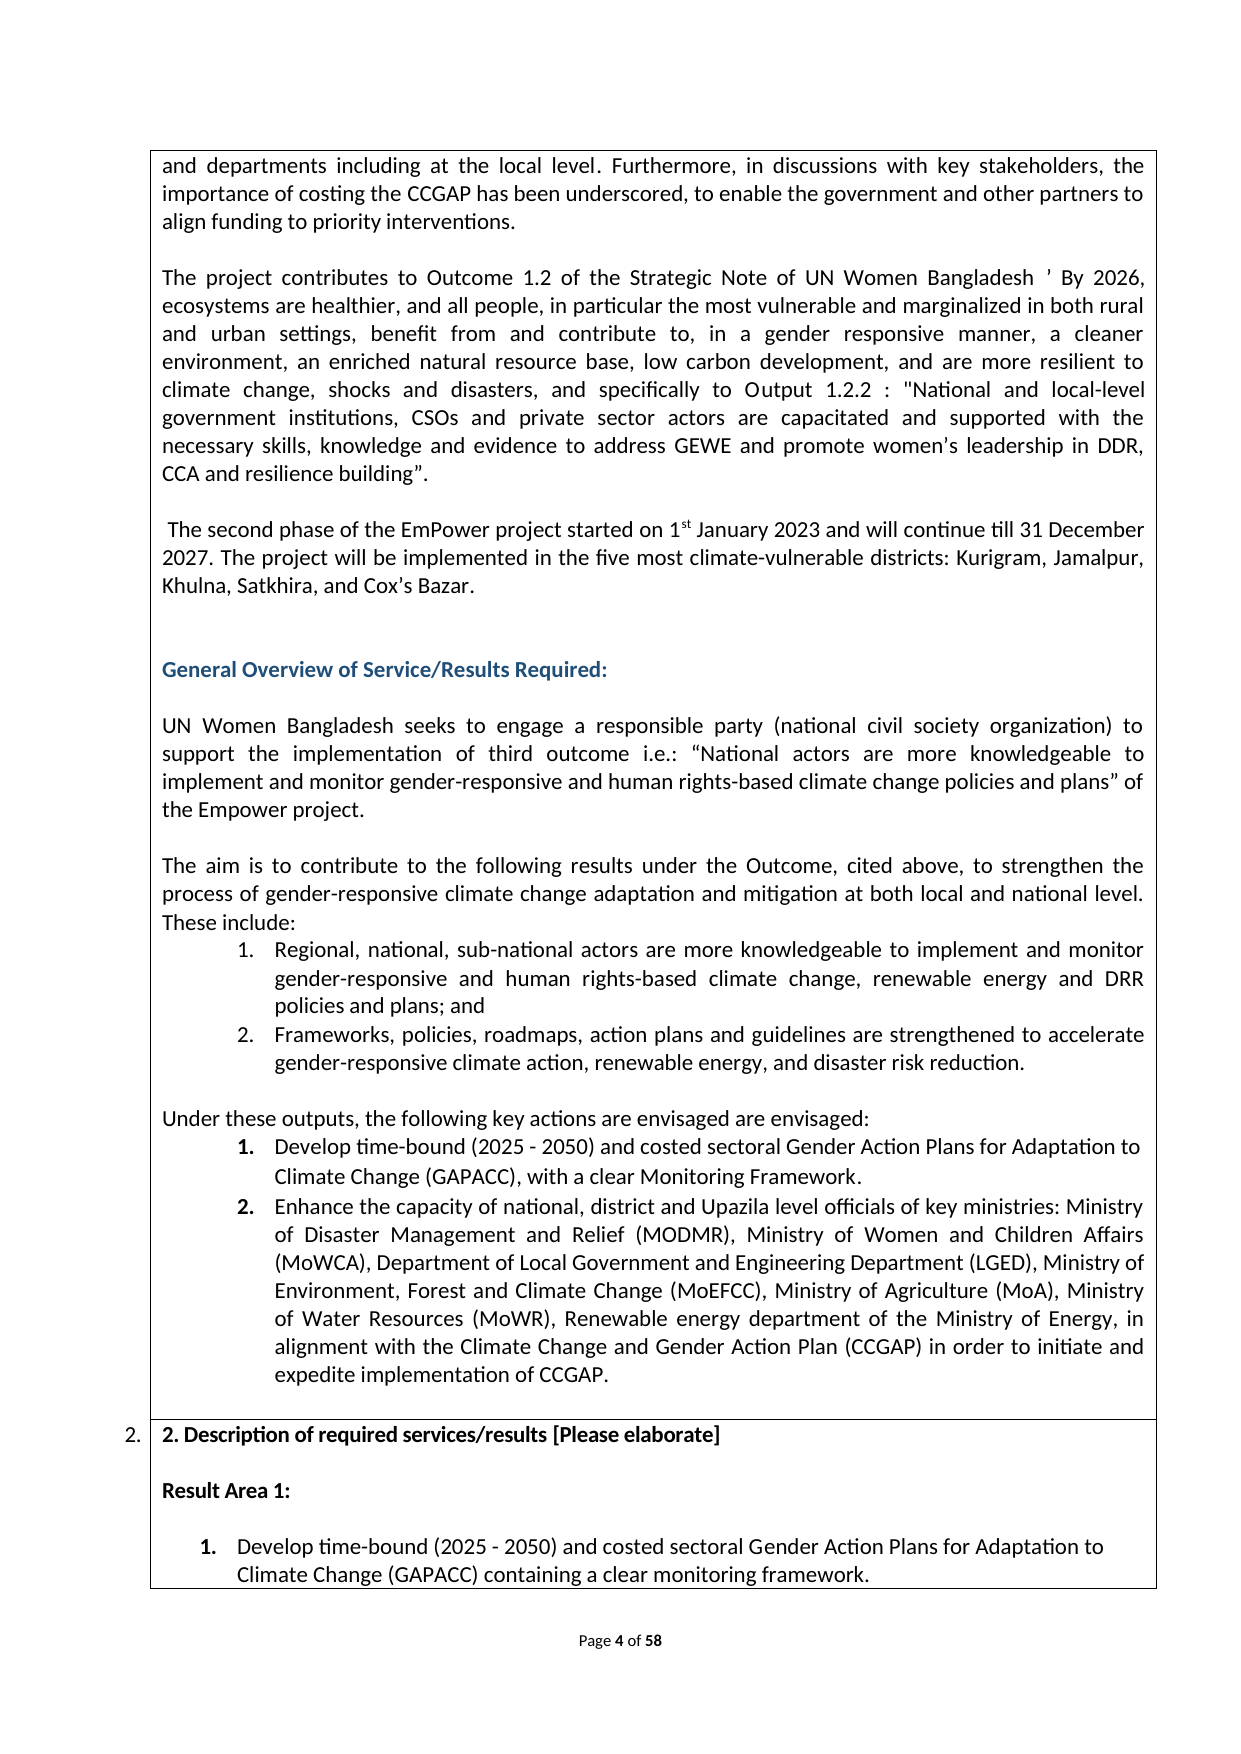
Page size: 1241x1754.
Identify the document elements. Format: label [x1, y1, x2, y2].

table_header [151, 151, 1156, 1419]
table_cell [151, 1420, 1156, 1588]
